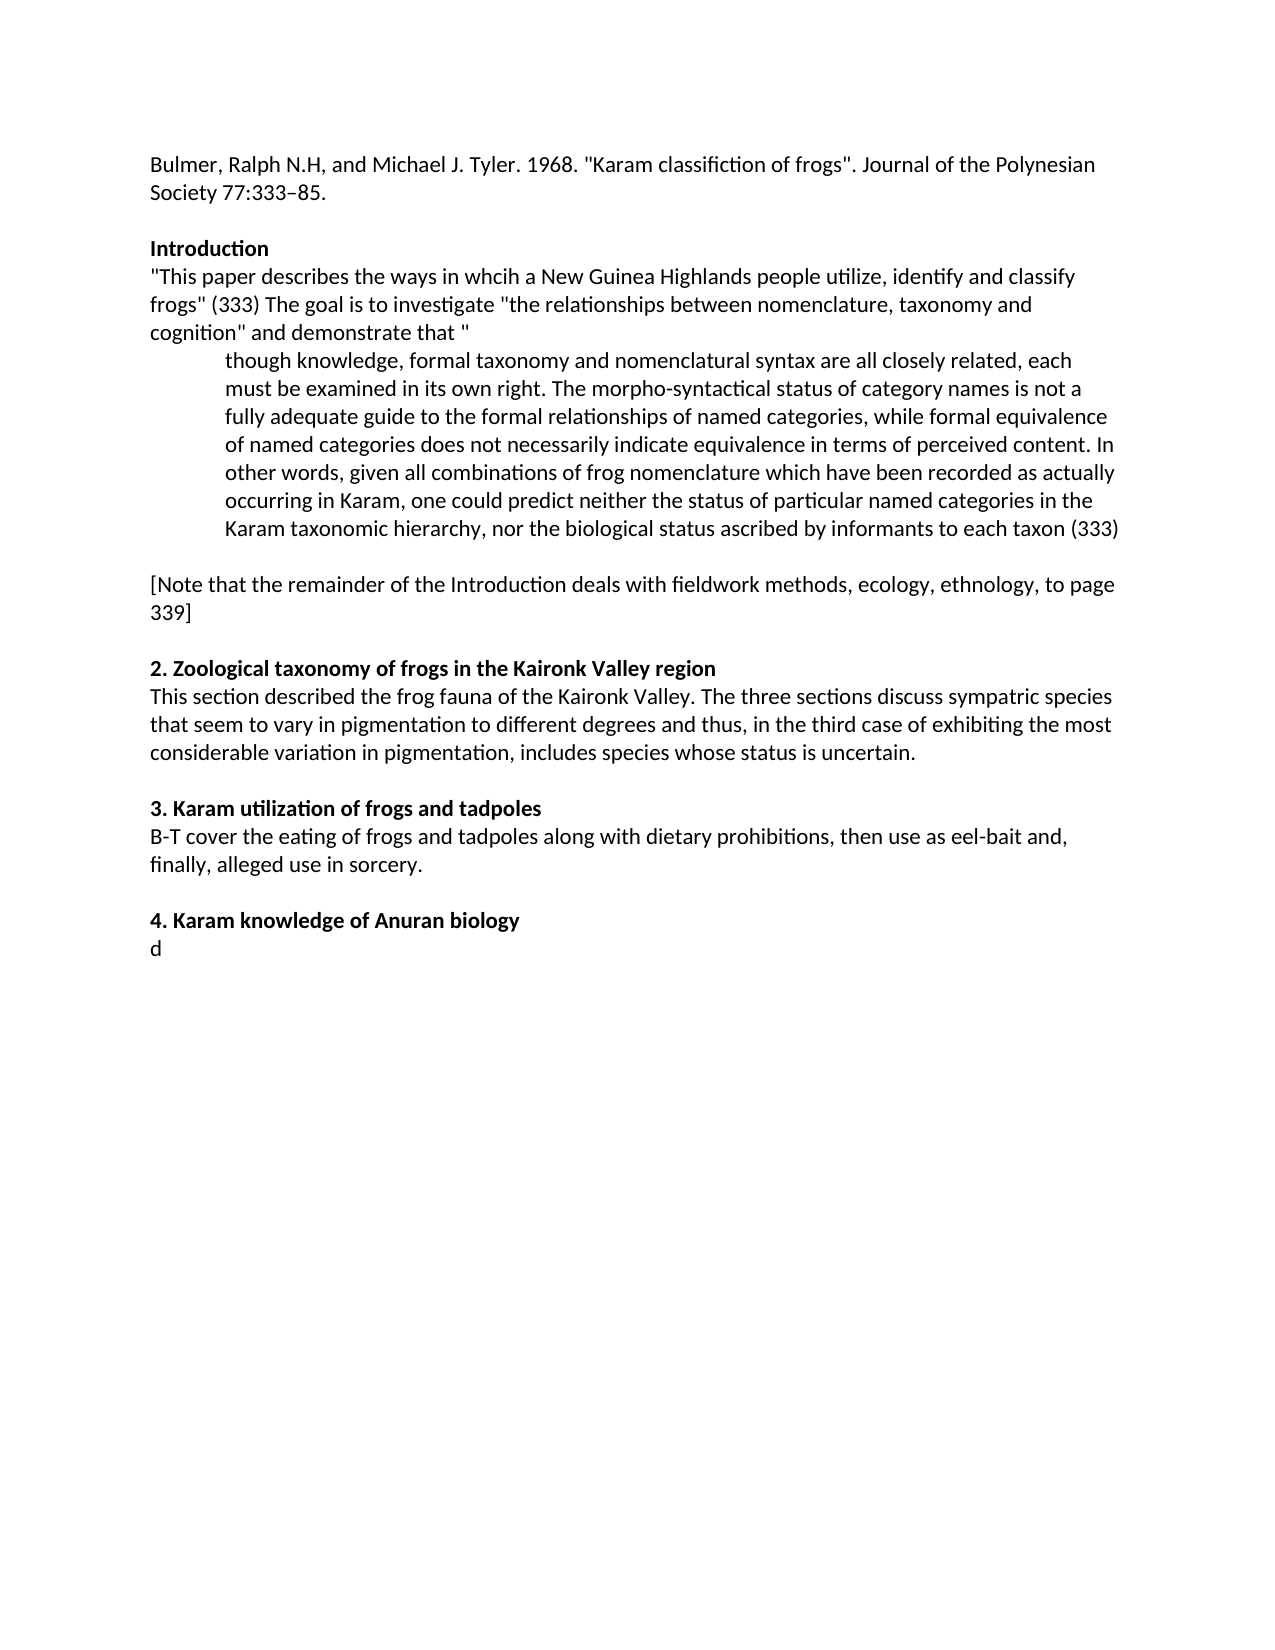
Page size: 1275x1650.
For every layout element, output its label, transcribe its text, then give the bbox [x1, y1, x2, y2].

text "This paper describes the ways in whcih a New Guinea Highlands people utilize, identify and classify frogs" (333) The goal is to investigate "the relationships between nomenclature, taxonomy and cognition" and demonstrate that " [150, 262, 1125, 346]
text [Note that the remainder of the Introduction deals with fieldwork methods, ecology, ethnology, to page 339] [150, 570, 1125, 626]
text 2. Zoological taxonomy of frogs in the Kaironk Valley region [150, 654, 1125, 682]
text Bulmer, Ralph N.H, and Michael J. Tyler. 1968. "Karam classifiction of frogs". Journal of the Polynesian Society 77:333–85. [150, 150, 1125, 206]
text This section described the frog fauna of the Kaironk Valley. The three sections discuss sympatric species that seem to vary in pigmentation to different degrees and thus, in the third case of exhibiting the most considerable variation in pigmentation, includes species whose status is uncertain. [150, 682, 1125, 766]
text 4. Karam knowledge of Anuran biology [150, 907, 1125, 934]
text Introduction [150, 234, 1125, 262]
text d [150, 934, 1125, 963]
text 3. Karam utilization of frogs and tadpoles [150, 794, 1125, 822]
text though knowledge, formal taxonomy and nomenclatural syntax are all closely related, each must be examined in its own right. The morpho-syntactical status of category names is not a fully adequate guide to the formal relationships of named categories, while formal equivalence of named categories does not necessarily indicate equivalence in terms of perceived content. In other words, given all combinations of frog nomenclature which have been recorded as actually occurring in Karam, one could predict neither the status of particular named categories in the Karam taxonomic hierarchy, nor the biological status ascribed by informants to each taxon (333) [225, 346, 1125, 542]
text B-T cover the eating of frogs and tadpoles along with dietary prohibitions, then use as eel-bait and, finally, alleged use in sorcery. [150, 822, 1125, 878]
